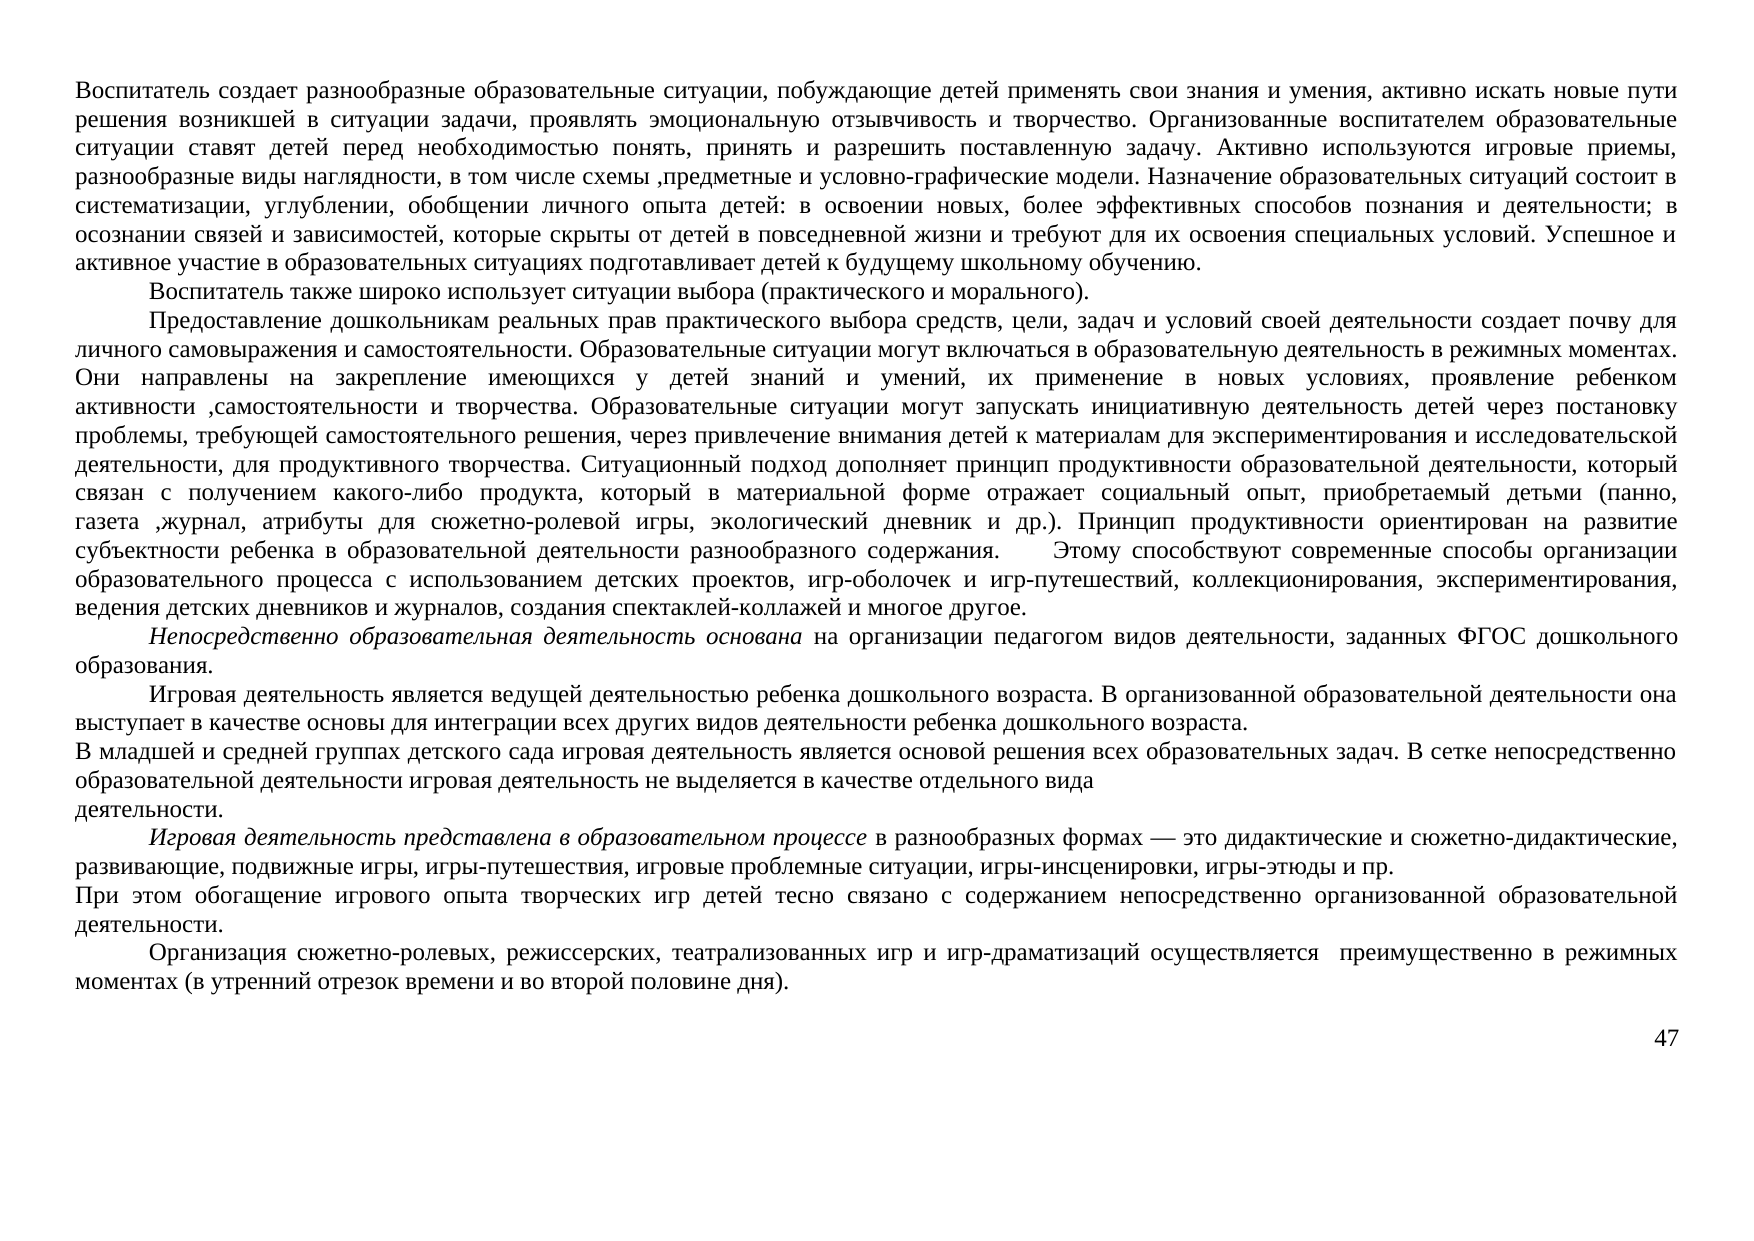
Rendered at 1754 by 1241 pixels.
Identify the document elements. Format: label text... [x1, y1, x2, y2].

text Организация сюжетно-ролевых, режиссерских, театрализованных игр и игр-драматизаций осуществляется преимущественно в режимных моментах (в утренний отрезок времени и во второй половине дня). [75, 937, 1679, 995]
text При этом обогащение игрового опыта творческих игр детей тесно связано с содержанием непосредственно организованной образовательной деятельности. [75, 880, 1679, 937]
text Непосредственно образовательная деятельность основана на организации педагогом видов деятельности, заданных ФГОС дошкольного образования. [75, 621, 1679, 679]
text В младшей и средней группах детского сада игровая деятельность является основой решения всех образовательных задач. В сетке непосредственно образовательной деятельности игровая деятельность не выделяется в качестве отдельного вида [75, 736, 1679, 794]
text Игровая деятельность является ведущей деятельностью ребенка дошкольного возраста. В организованной образовательной деятельности она выступает в качестве основы для интеграции всех других видов деятельности ребенка дошкольного возраста. [75, 679, 1679, 736]
text Воспитатель также широко использует ситуации выбора (практического и морального). [75, 276, 1679, 305]
text Предоставление дошкольникам реальных прав практического выбора средств, цели, задач и условий своей деятельности создает почву для личного самовыражения и самостоятельности. Образовательные ситуации могут включаться в образовательную деятельность в режимных моментах. Они направлены на закрепление имеющихся у детей знаний и умений, их применение в новых условиях, проявление ребенком активности ,самостоятельности и творчества. Образовательные ситуации могут запускать инициативную деятельность детей через постановку проблемы, требующей самостоятельного решения, через привлечение внимания детей к материалам для экспериментирования и исследовательской деятельности, для продуктивного творчества. Ситуационный подход дополняет принцип продуктивности образовательной деятельности, который связан с получением какого-либо продукта, который в материальной форме отражает социальный опыт, приобретаемый детьми (панно, газета ,журнал, атрибуты для сюжетно-ролевой игры, экологический дневник и др.). Принцип продуктивности ориентирован на развитие субъектности ребенка в образовательной деятельности разнообразного содержания. Этому способствуют современные способы организации образовательного процесса с использованием детских проектов, игр-оболочек и игр-путешествий, коллекционирования, экспериментирования, ведения детских дневников и журналов, создания спектаклей-коллажей и многое другое. [75, 305, 1679, 621]
text Воспитатель создает разнообразные образовательные ситуации, побуждающие детей применять свои знания и умения, активно искать новые пути решения возникшей в ситуации задачи, проявлять эмоциональную отзывчивость и творчество. Организованные воспитателем образовательные ситуации ставят детей перед необходимостью понять, принять и разрешить поставленную задачу. Активно используются игровые приемы, разнообразные виды наглядности, в том числе схемы ,предметные и условно-графические модели. Назначение образовательных ситуаций состоит в систематизации, углублении, обобщении личного опыта детей: в освоении новых, более эффективных способов познания и деятельности; в осознании связей и зависимостей, которые скрыты от детей в повседневной жизни и требуют для их освоения специальных условий. Успешное и активное участие в образовательных ситуациях подготавливает детей к будущему школьному обучению. [75, 75, 1679, 276]
text Игровая деятельность представлена в образовательном процессе в разнообразных формах — это дидактические и сюжетно-дидактические, развивающие, подвижные игры, игры-путешествия, игровые проблемные ситуации, игры-инсценировки, игры-этюды и пр. [75, 822, 1679, 880]
text деятельности. [75, 794, 1679, 822]
